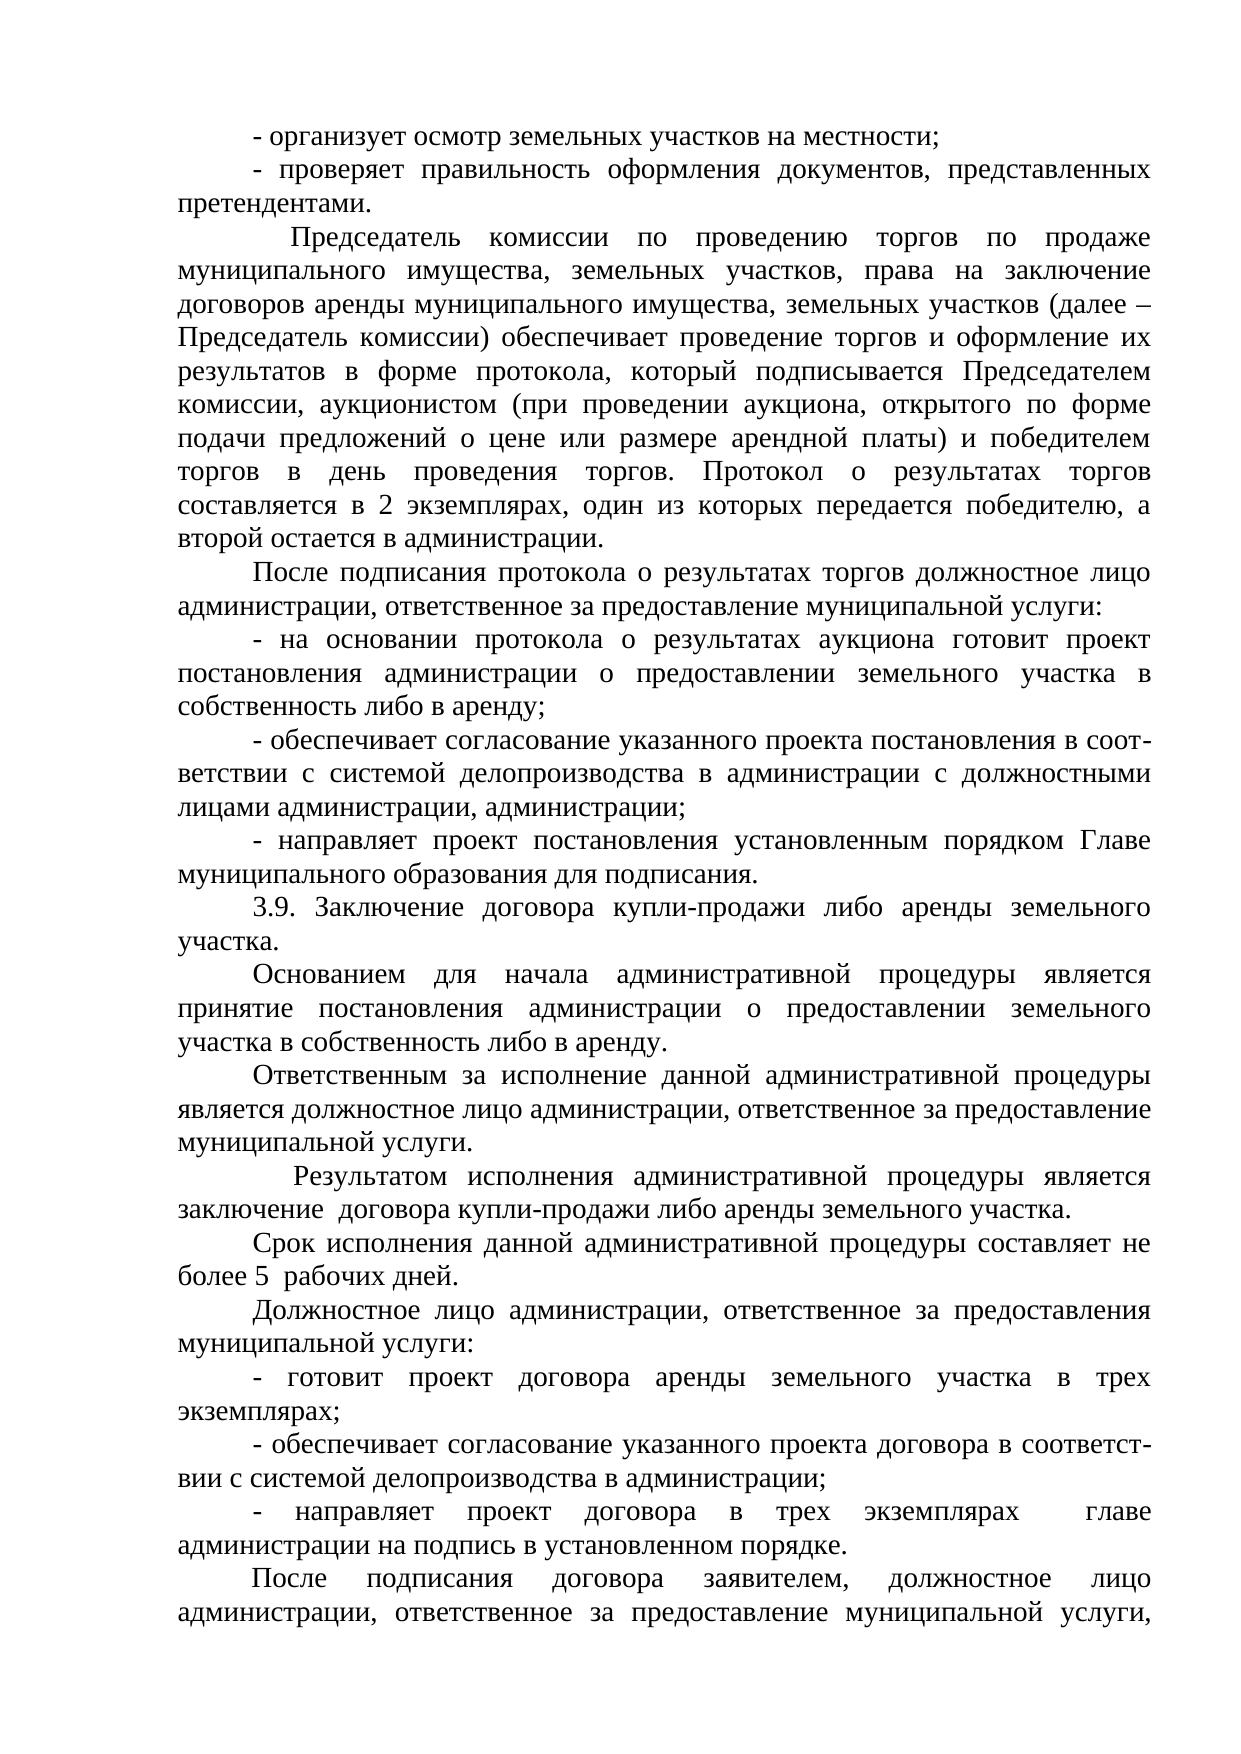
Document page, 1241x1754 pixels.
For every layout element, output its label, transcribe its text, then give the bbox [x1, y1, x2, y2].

text - готовит проект договора аренды земельного участка в трех экземплярах; [177, 1359, 1152, 1426]
text Ответственным за исполнение данной административной процедуры является должностное лицо администрации, ответственное за предоставление муниципальной услуги. [177, 1057, 1152, 1158]
text После подписания протокола о результатах торгов должностное лицо администрации, ответственное за предоставление муниципальной услуги: [177, 554, 1152, 621]
text Должностное лицо администрации, ответственное за предоставления муниципальной услуги: [177, 1292, 1152, 1359]
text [177, 1560, 1152, 1627]
text Основанием для начала административной процедуры является принятие постановления администрации о предоставлении земельного участка в собственность либо в аренду. [177, 957, 1152, 1057]
text - обеспечивает согласование указанного проекта постановления в соответствии с системой делопроизводства в администрации с должностными лицами администрации, администрации; [177, 722, 1152, 822]
text Срок исполнения данной административной процедуры составляет не более 5 рабочих дней. [177, 1225, 1152, 1292]
text - на основании протокола о результатах аукциона готовит проект постановления администрации о предоставлении земельного участка в собственность либо в аренду; [177, 621, 1152, 722]
text 3.9. Заключение договора купли-продажи либо аренды земельного участка. [177, 889, 1152, 957]
text - организует осмотр земельных участков на местности; [177, 118, 1152, 152]
text Председатель комиссии по проведению торгов по продаже муниципального имущества, земельных участков, права на заключение договоров аренды муниципального имущества, земельных участков (далее – Председатель комиссии) обеспечивает проведение торгов и оформление их результатов в форме протокола, который подписывается Председателем комиссии, аукционистом (при проведении аукциона, открытого по форме подачи предложений о цене или размере арендной платы) и победителем торгов в день проведения торгов. Протокол о результатах торгов составляется в 2 экземплярах, один из которых передается победителю, а второй остается в администрации. [177, 219, 1152, 554]
text - обеспечивает согласование указанного проекта договора в соответствии с системой делопроизводства в администрации; [177, 1426, 1152, 1493]
text Результатом исполнения административной процедуры является заключение договора купли-продажи либо аренды земельного участка. [177, 1158, 1152, 1225]
text - проверяет правильность оформления документов, представленных претендентами. [177, 152, 1152, 219]
text - направляет проект постановления установленным порядком Главе муниципального образования для подписания. [177, 822, 1152, 889]
text - направляет проект договора в трех экземплярах главе администрации на подпись в установленном порядке. [177, 1493, 1152, 1560]
